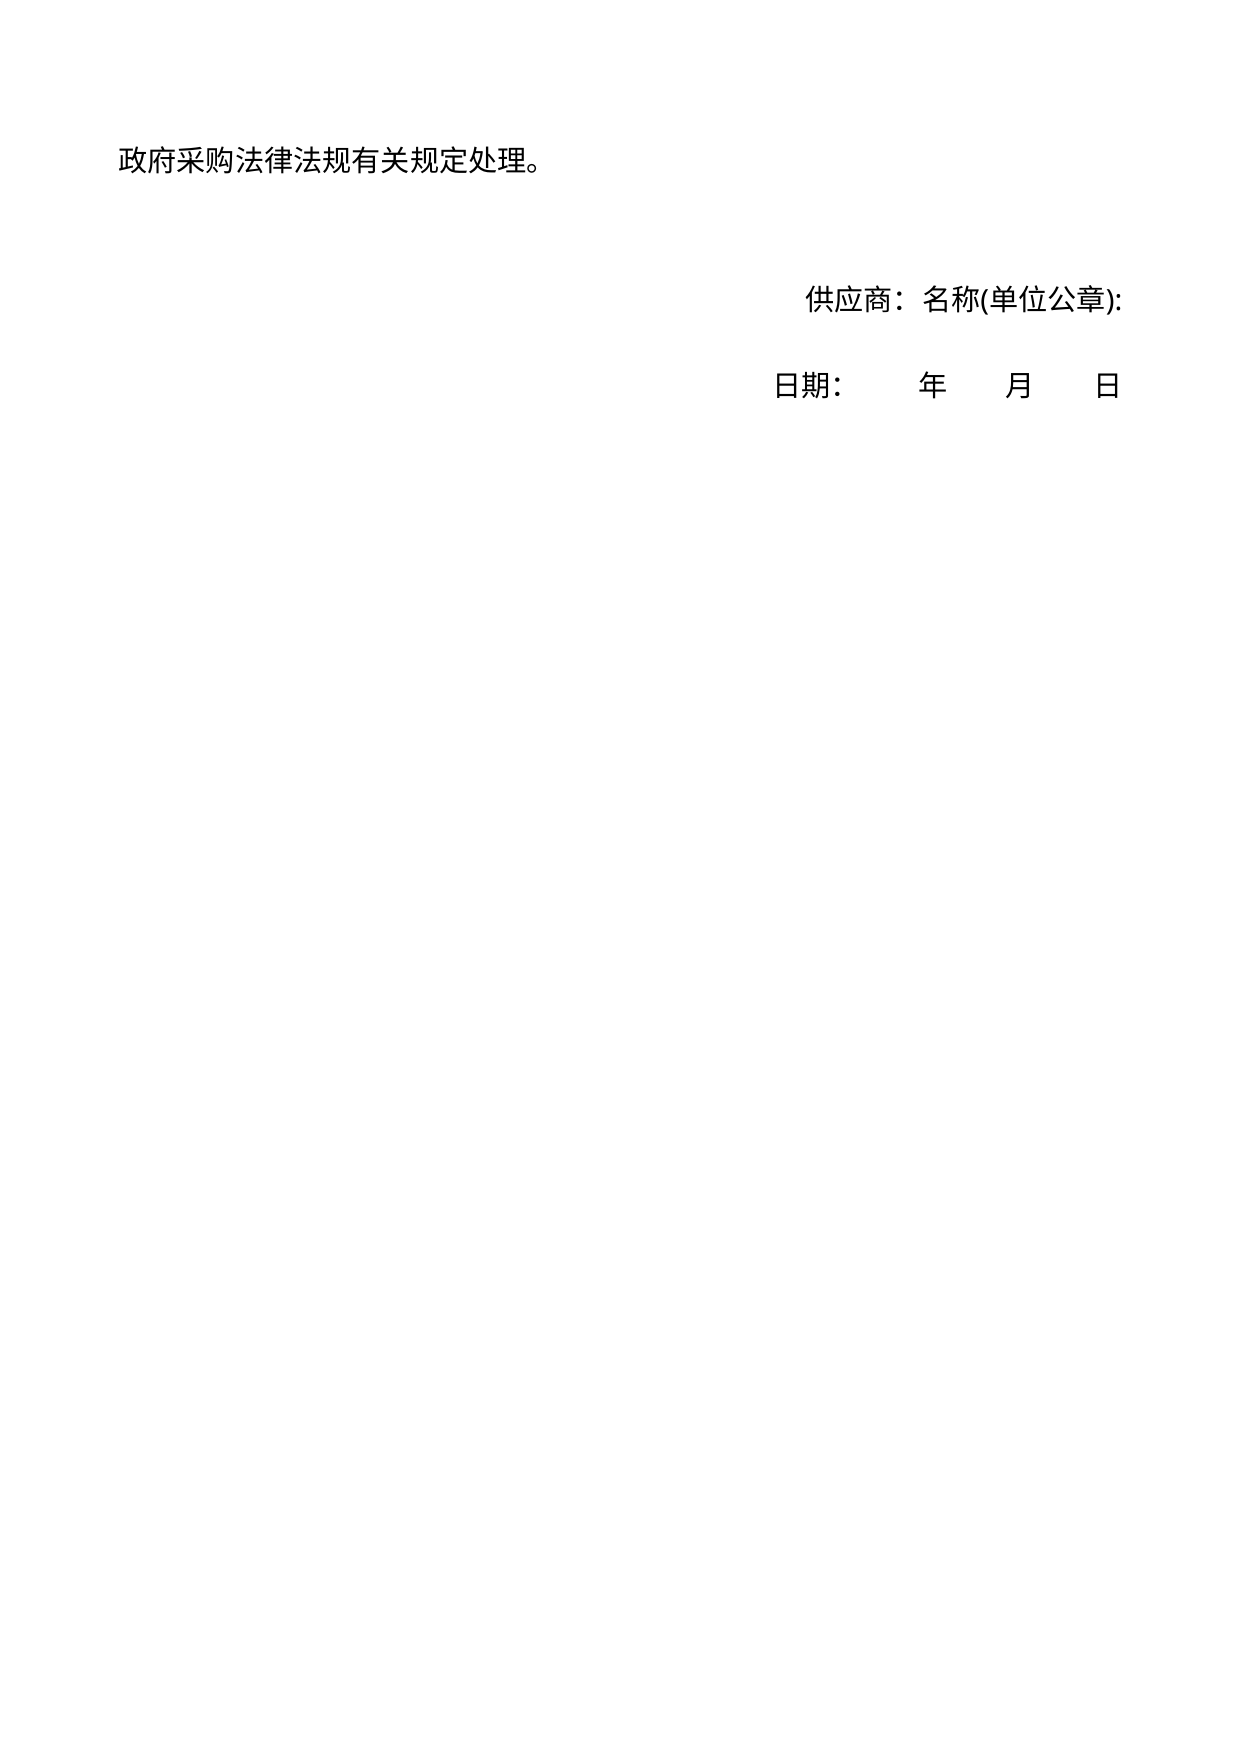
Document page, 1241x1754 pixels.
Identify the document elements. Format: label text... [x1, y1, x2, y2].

text 日期： 年 月 日 [118, 351, 1122, 416]
text 供应商：名称(单位公章): [118, 265, 1122, 330]
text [118, 126, 1122, 191]
